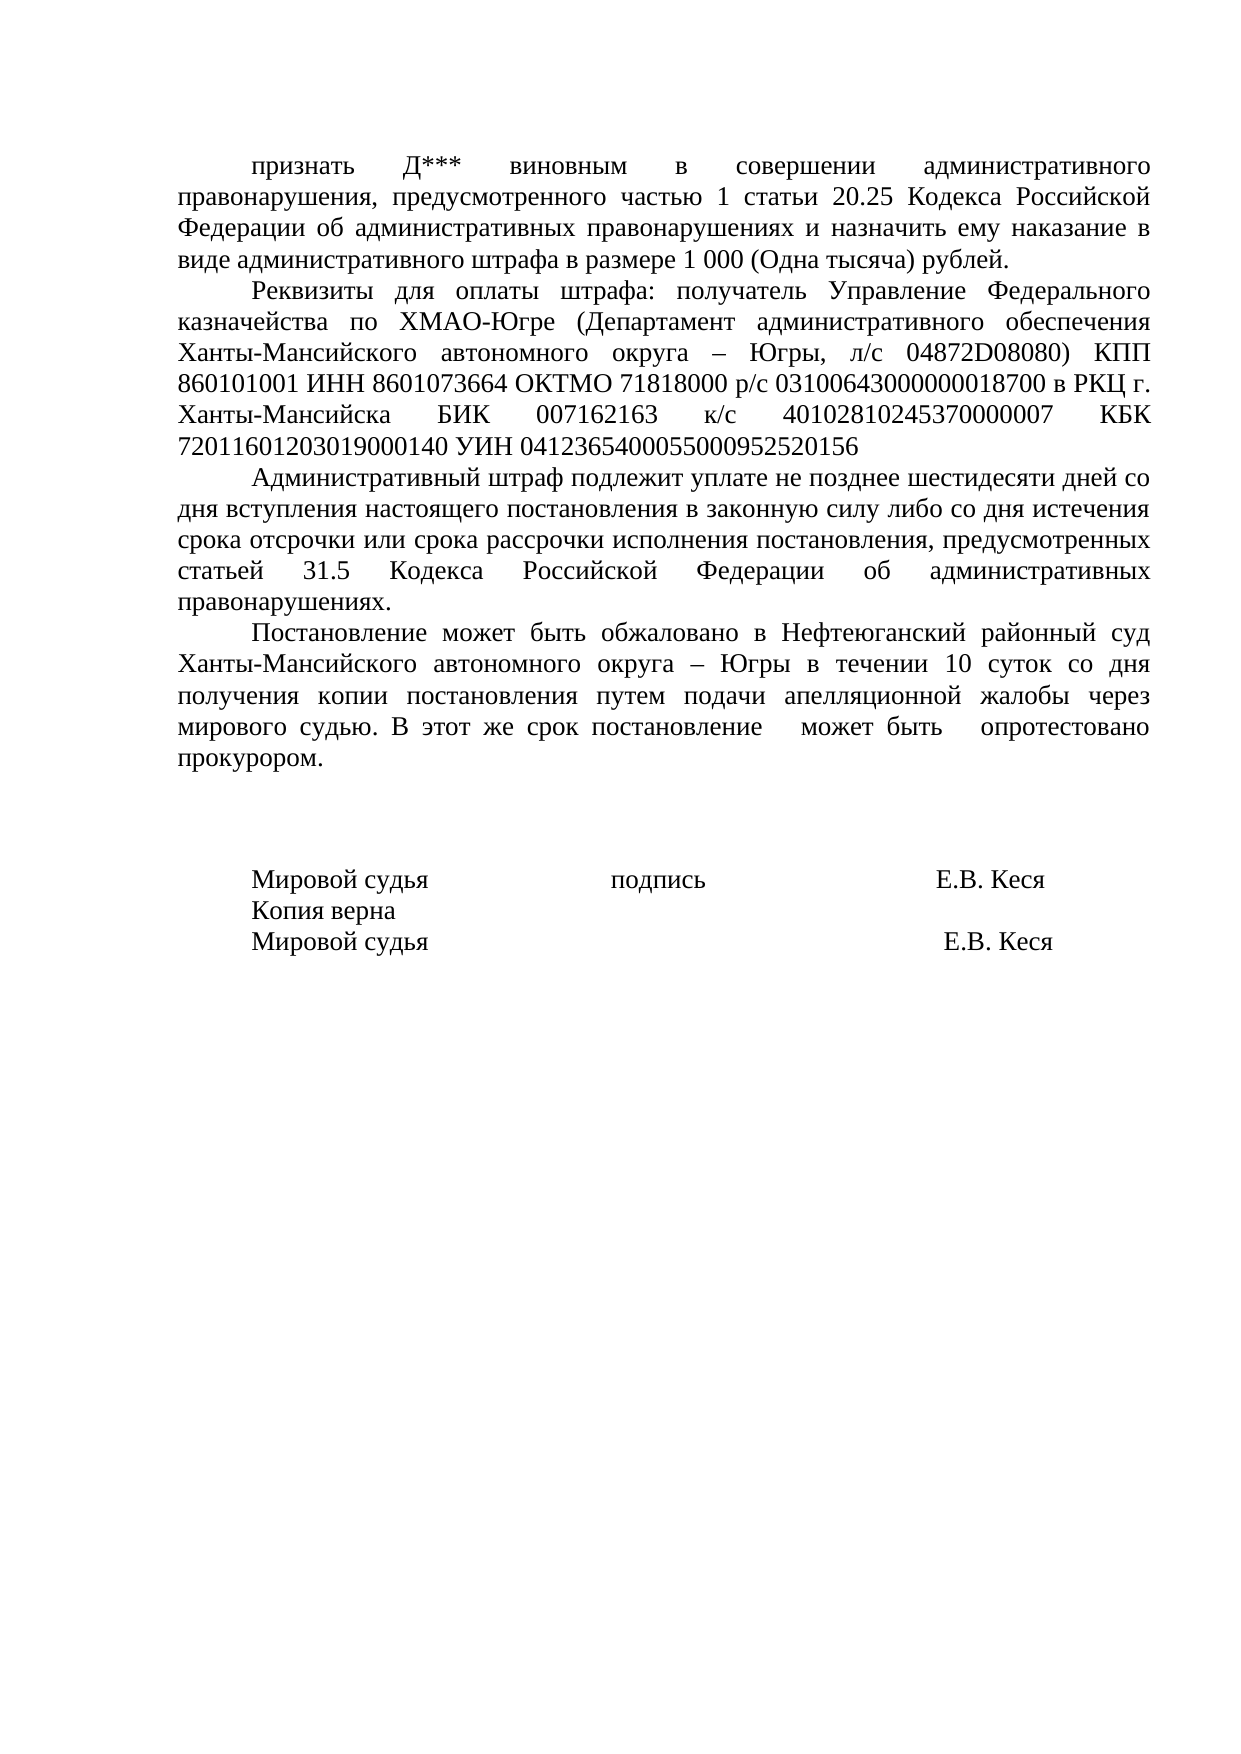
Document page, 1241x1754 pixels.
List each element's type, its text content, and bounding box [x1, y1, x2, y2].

text Административный штраф подлежит уплате не позднее шестидесяти дней со дня вступления настоящего постановления в законную силу либо со дня истечения срока отсрочки или срока рассрочки исполнения постановления, предусмотренных статьей 31.5 Кодекса Российской Федерации об административных правонарушениях. [177, 461, 1152, 616]
text Мировой судья Е.В. Кеся [177, 926, 1152, 957]
text признать Д*** виновным в совершении административного правонарушения, предусмотренного частью 1 статьи 20.25 Кодекса Российской Федерации об административных правонарушениях и назначить ему наказание в виде административного штрафа в размере 1 000 (Одна тысяча) рублей. [177, 149, 1152, 274]
text Реквизиты для оплаты штрафа: получатель Управление Федерального казначейства по ХМАО-Югре (Департамент административного обеспечения Ханты-Мансийского автономного округа – Югры, л/с 04872D08080) КПП 860101001 ИНН 8601073664 ОКТМО 71818000 р/с 03100643000000018700 в РКЦ г. Ханты-Мансийска БИК 007162163 к/с 40102810245370000007 КБК 72011601203019000140 УИН 0412365400055000952520156 [177, 274, 1152, 461]
text Постановление может быть обжаловано в Нефтеюганский районный суд Ханты-Мансийского автономного округа – Югры в течении 10 суток со дня получения копии постановления путем подачи апелляционной жалобы через мирового судью. В этот же срок постановление может быть опротестовано прокурором. [177, 616, 1152, 772]
text Копия верна [177, 894, 1152, 926]
text Мировой судья подпись Е.В. Кеся [177, 863, 1152, 894]
